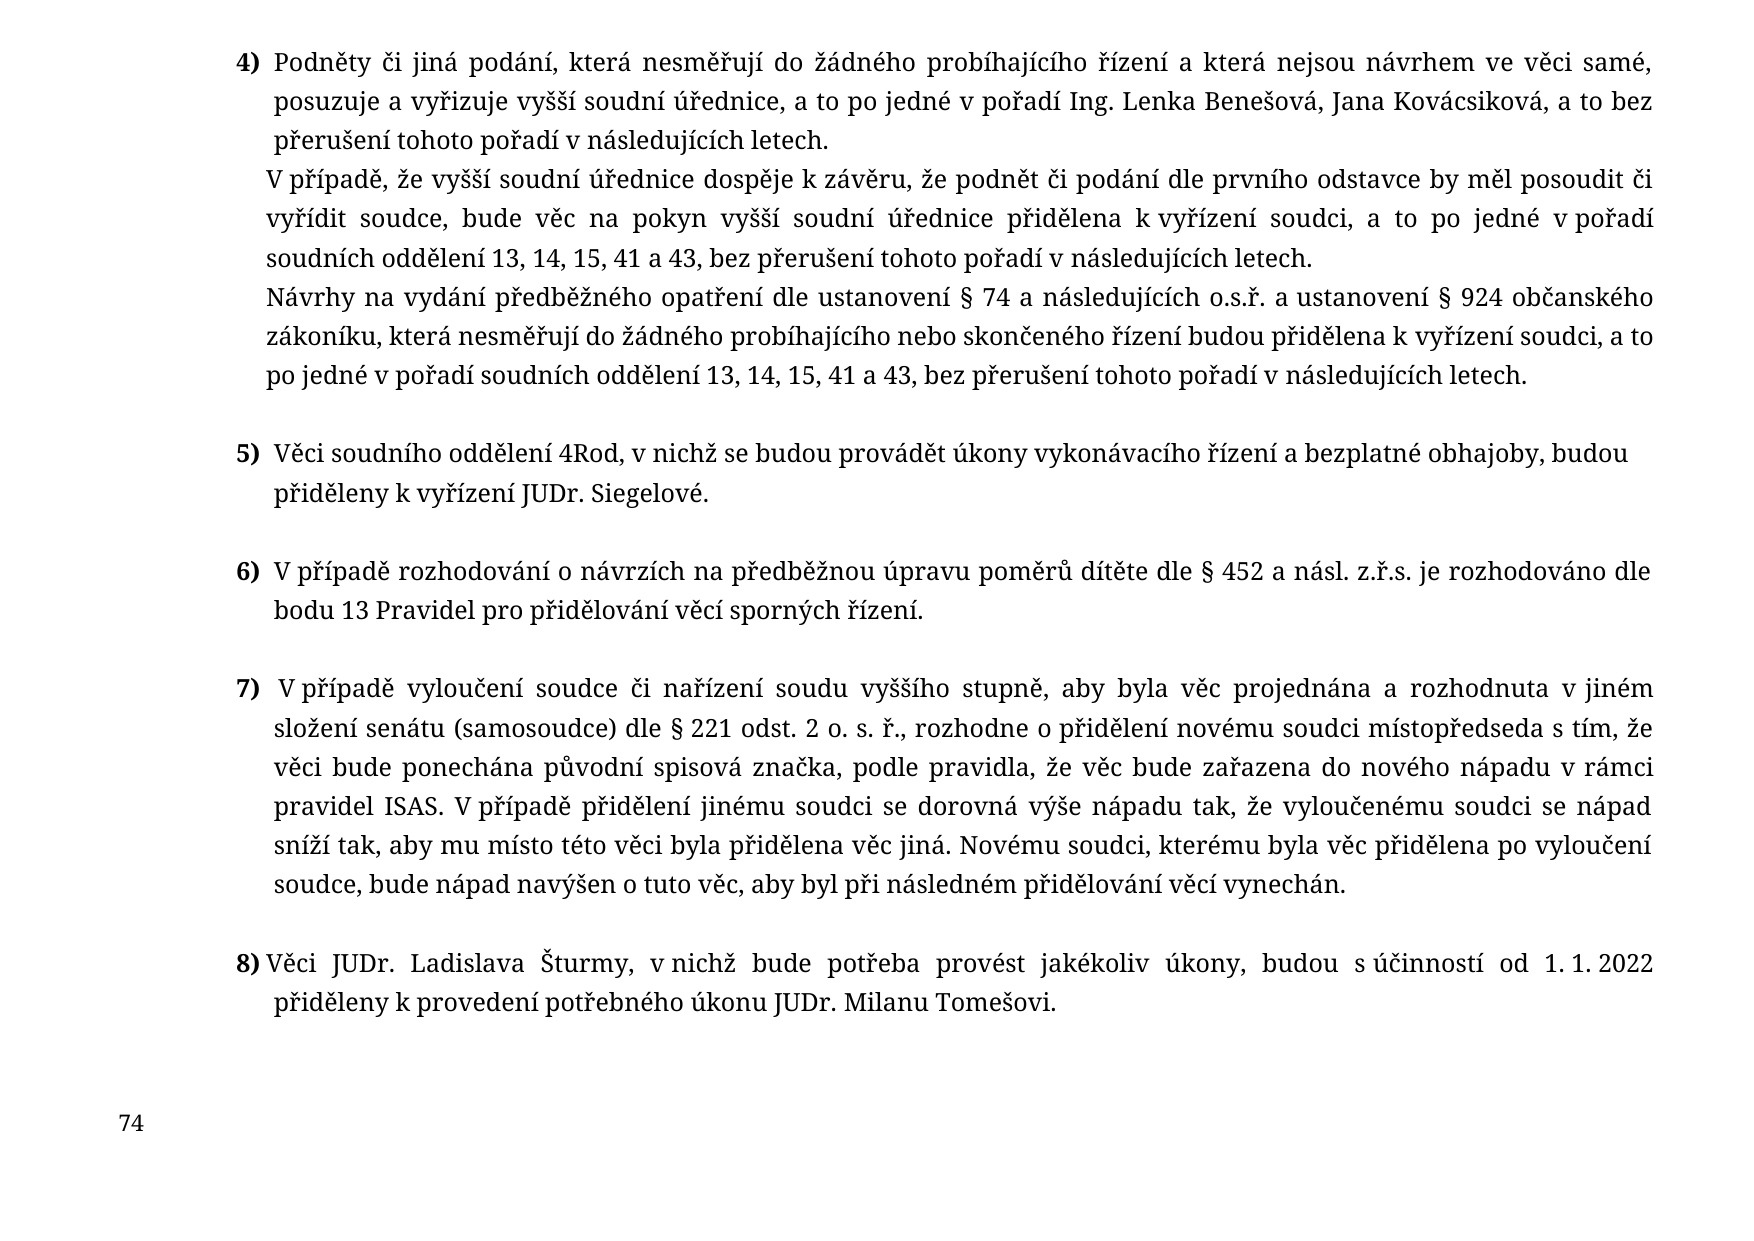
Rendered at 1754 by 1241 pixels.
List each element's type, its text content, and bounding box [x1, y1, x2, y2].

list Návrhy na vydání předběžného opatření dle ustanovení § 74 a následujících o.s.ř. a ustanovení § 924 občanského zákoníku, která nesměřují do žádného probíhajícího nebo skončeného řízení budou přidělena k vyřízení soudci, a to po jedné v pořadí soudních oddělení 13, 14, 15, 41 a 43, bez přerušení tohoto pořadí v následujících letech. [266, 279, 1654, 392]
list Podněty či jiná podání, která nesměřují do žádného probíhajícího řízení a která nejsou návrhem ve věci samé, posuzuje a vyřizuje vyšší soudní úřednice, a to po jedné v pořadí Ing. Lenka Benešová, Jana Kovácsiková, a to bez přerušení tohoto pořadí v následujících letech. [236, 44, 1654, 157]
list V případě rozhodování o návrzích na předběžnou úpravu poměrů dítěte dle § 452 a násl. z.ř.s. je rozhodováno dle bodu 13 Pravidel pro přidělování věcí sporných řízení. [236, 553, 1654, 627]
list V případě vyloučení soudce či nařízení soudu vyššího stupně, aby byla věc projednána a rozhodnuta v jiném složení senátu (samosoudce) dle § 221 odst. 2 o. s. ř., rozhodne o přidělení novému soudci místopředseda s tím, že věci bude ponechána původní spisová značka, podle pravidla, že věc bude zařazena do nového nápadu v rámci pravidel ISAS. V případě přidělení jinému soudci se dorovná výše nápadu tak, že vyloučenému soudci se nápad sníží tak, aby mu místo této věci byla přidělena věc jiná. Novému soudci, kterému byla věc přidělena po vyloučení soudce, bude nápad navýšen o tuto věc, aby byl při následném přidělování věcí vynechán. [236, 671, 1654, 901]
list Věci JUDr. Ladislava Šturmy, v nichž bude potřeba provést jakékoliv úkony, budou s účinností od 1. 1. 2022 přiděleny k provedení potřebného úkonu JUDr. Milanu Tomešovi. [236, 945, 1654, 1018]
list Věci soudního oddělení 4Rod, v nichž se budou provádět úkony vykonávacího řízení a bezplatné obhajoby, budou přiděleny k vyřízení JUDr. Siegelové. [236, 436, 1654, 509]
list V případě, že vyšší soudní úřednice dospěje k závěru, že podnět či podání dle prvního odstavce by měl posoudit či vyřídit soudce, bude věc na pokyn vyšší soudní úřednice přidělena k vyřízení soudci, a to po jedné v pořadí soudních oddělení 13, 14, 15, 41 a 43, bez přerušení tohoto pořadí v následujících letech. [266, 162, 1654, 274]
